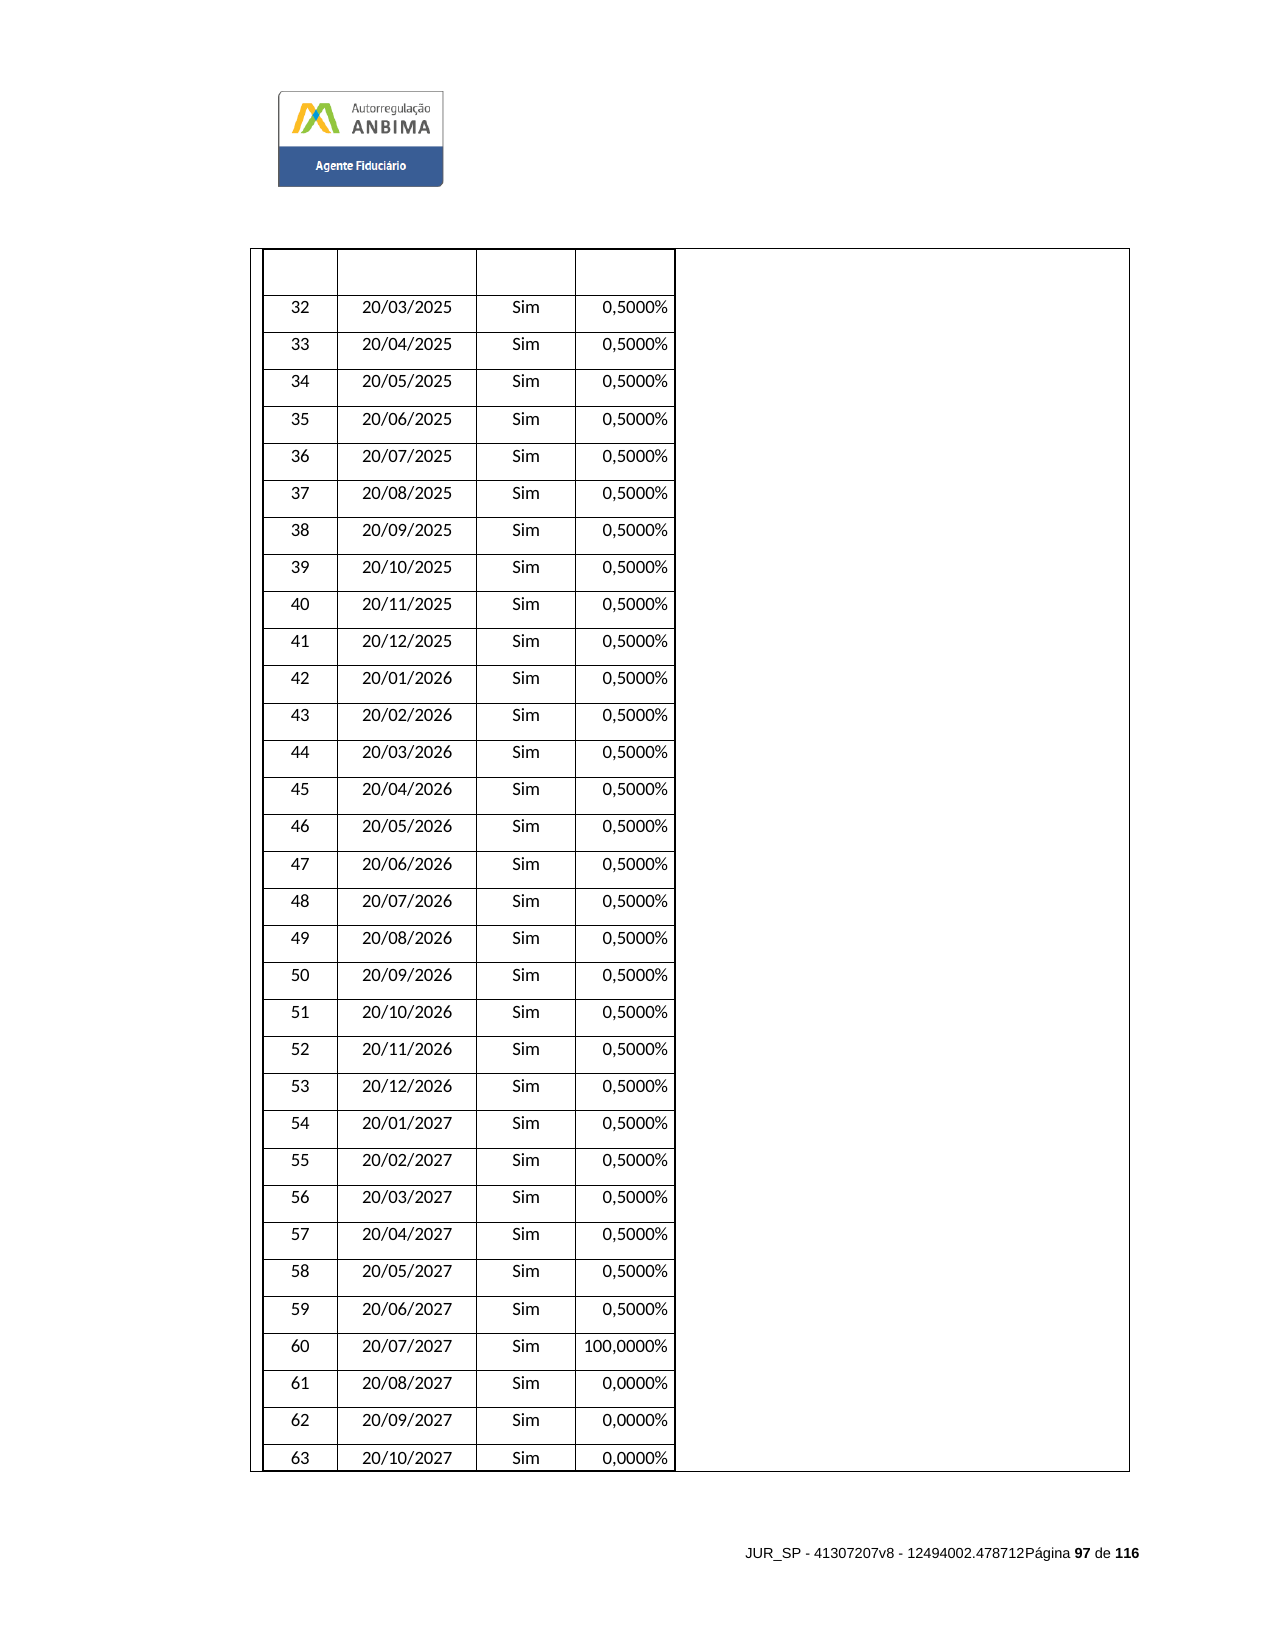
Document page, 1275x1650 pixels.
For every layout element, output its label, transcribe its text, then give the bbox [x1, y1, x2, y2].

table_cell 9. FLUXO DE PAGAMENTO DA CCI: [477, 1111, 575, 1148]
table_cell 9. FLUXO DE PAGAMENTO DA CCI: [477, 1334, 575, 1370]
table_cell 9. FLUXO DE PAGAMENTO DA CCI: [477, 555, 575, 591]
table_cell 9. FLUXO DE PAGAMENTO DA CCI: [576, 778, 674, 814]
table_cell 9. FLUXO DE PAGAMENTO DA CCI: [576, 889, 674, 925]
table_cell 9. FLUXO DE PAGAMENTO DA CCI: [576, 963, 674, 999]
table_cell 9. FLUXO DE PAGAMENTO DA CCI: [477, 592, 575, 628]
table_cell 9. FLUXO DE PAGAMENTO DA CCI: [576, 1371, 674, 1407]
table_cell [251, 249, 262, 1471]
table_cell 9. FLUXO DE PAGAMENTO DA CCI: [264, 963, 337, 999]
table_cell 9. FLUXO DE PAGAMENTO DA CCI: [576, 1334, 674, 1370]
table_cell 9. FLUXO DE PAGAMENTO DA CCI: [477, 1445, 575, 1470]
table_cell 9. FLUXO DE PAGAMENTO DA CCI: [576, 666, 674, 703]
table_cell 9. FLUXO DE PAGAMENTO DA CCI: [477, 1260, 575, 1296]
table_cell 9. FLUXO DE PAGAMENTO DA CCI: [477, 926, 575, 962]
table_cell 9. FLUXO DE PAGAMENTO DA CCI: [264, 1334, 337, 1370]
table_cell 9. FLUXO DE PAGAMENTO DA CCI: [264, 889, 337, 925]
table_cell 9. FLUXO DE PAGAMENTO DA CCI: [338, 963, 476, 999]
table_cell 9. FLUXO DE PAGAMENTO DA CCI: [264, 518, 337, 554]
table_cell 9. FLUXO DE PAGAMENTO DA CCI: [576, 741, 674, 777]
table_cell 9. FLUXO DE PAGAMENTO DA CCI: [264, 852, 337, 888]
table_cell 9. FLUXO DE PAGAMENTO DA CCI: [576, 407, 674, 443]
table_cell 9. FLUXO DE PAGAMENTO DA CCI: [264, 333, 337, 369]
table_cell 9. FLUXO DE PAGAMENTO DA CCI: [264, 1000, 337, 1036]
table_cell 9. FLUXO DE PAGAMENTO DA CCI: [264, 926, 337, 962]
table_cell 9. FLUXO DE PAGAMENTO DA CCI: [264, 1186, 337, 1222]
table_cell 9. FLUXO DE PAGAMENTO DA CCI: [477, 778, 575, 814]
table_cell 9. FLUXO DE PAGAMENTO DA CCI: [576, 815, 674, 851]
table_cell 9. FLUXO DE PAGAMENTO DA CCI: [477, 1074, 575, 1110]
table_cell 9. FLUXO DE PAGAMENTO DA CCI: [477, 1186, 575, 1222]
table_cell 9. FLUXO DE PAGAMENTO DA CCI: [338, 815, 476, 851]
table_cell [264, 250, 337, 295]
table_cell 9. FLUXO DE PAGAMENTO DA CCI: [576, 852, 674, 888]
table_cell 9. FLUXO DE PAGAMENTO DA CCI: [264, 555, 337, 591]
table_cell 9. FLUXO DE PAGAMENTO DA CCI: [338, 592, 476, 628]
table_cell 9. FLUXO DE PAGAMENTO DA CCI: [576, 926, 674, 962]
table_cell 9. FLUXO DE PAGAMENTO DA CCI: [477, 370, 575, 406]
table_cell 9. FLUXO DE PAGAMENTO DA CCI: [477, 444, 575, 480]
table_cell 9. FLUXO DE PAGAMENTO DA CCI: [338, 518, 476, 554]
table_cell 9. FLUXO DE PAGAMENTO DA CCI: [576, 1111, 674, 1148]
table_cell 9. FLUXO DE PAGAMENTO DA CCI: [477, 852, 575, 888]
table_cell 9. FLUXO DE PAGAMENTO DA CCI: [264, 1111, 337, 1148]
table_cell 9. FLUXO DE PAGAMENTO DA CCI: [477, 1297, 575, 1333]
table_cell 9. FLUXO DE PAGAMENTO DA CCI: [338, 852, 476, 888]
table_cell 9. FLUXO DE PAGAMENTO DA CCI: [264, 1037, 337, 1073]
table_cell 9. FLUXO DE PAGAMENTO DA CCI: [264, 1445, 337, 1470]
table_cell 9. FLUXO DE PAGAMENTO DA CCI: [264, 629, 337, 665]
table_cell 9. FLUXO DE PAGAMENTO DA CCI: [264, 370, 337, 406]
table_cell 9. FLUXO DE PAGAMENTO DA CCI: [576, 1149, 674, 1185]
table_cell 9. FLUXO DE PAGAMENTO DA CCI: [477, 1408, 575, 1444]
table_cell 9. FLUXO DE PAGAMENTO DA CCI: [576, 296, 674, 332]
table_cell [338, 250, 476, 295]
table_cell 9. FLUXO DE PAGAMENTO DA CCI: [264, 1371, 337, 1407]
table_cell 9. FLUXO DE PAGAMENTO DA CCI: [477, 1000, 575, 1036]
table_cell 9. FLUXO DE PAGAMENTO DA CCI: [576, 1297, 674, 1333]
table_cell 9. FLUXO DE PAGAMENTO DA CCI: [477, 296, 575, 332]
table_cell 9. FLUXO DE PAGAMENTO DA CCI: [477, 518, 575, 554]
table_cell 9. FLUXO DE PAGAMENTO DA CCI: [264, 592, 337, 628]
table_cell 9. FLUXO DE PAGAMENTO DA CCI: [338, 1260, 476, 1296]
table_cell 9. FLUXO DE PAGAMENTO DA CCI: [264, 815, 337, 851]
table_cell 9. FLUXO DE PAGAMENTO DA CCI: [576, 1445, 674, 1470]
table_cell 9. FLUXO DE PAGAMENTO DA CCI: [338, 370, 476, 406]
table_cell 9. FLUXO DE PAGAMENTO DA CCI: [264, 1297, 337, 1333]
table_cell 9. FLUXO DE PAGAMENTO DA CCI: [264, 1223, 337, 1259]
table_cell 9. FLUXO DE PAGAMENTO DA CCI: [576, 518, 674, 554]
table_cell 9. FLUXO DE PAGAMENTO DA CCI: [576, 481, 674, 517]
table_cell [576, 250, 674, 295]
table_cell 9. FLUXO DE PAGAMENTO DA CCI: [338, 629, 476, 665]
table_cell 9. FLUXO DE PAGAMENTO DA CCI: [338, 926, 476, 962]
table_cell 9. FLUXO DE PAGAMENTO DA CCI: [576, 1037, 674, 1073]
table_cell 9. FLUXO DE PAGAMENTO DA CCI: [477, 481, 575, 517]
table_cell 9. FLUXO DE PAGAMENTO DA CCI: [338, 296, 476, 332]
table_cell 9. FLUXO DE PAGAMENTO DA CCI: [477, 1371, 575, 1407]
table_cell 9. FLUXO DE PAGAMENTO DA CCI: [264, 407, 337, 443]
table_cell 9. FLUXO DE PAGAMENTO DA CCI: [576, 629, 674, 665]
table_cell 9. FLUXO DE PAGAMENTO DA CCI: [264, 741, 337, 777]
table_cell 9. FLUXO DE PAGAMENTO DA CCI: [576, 1000, 674, 1036]
table_cell 9. FLUXO DE PAGAMENTO DA CCI: [576, 1260, 674, 1296]
table_cell 9. FLUXO DE PAGAMENTO DA CCI: [576, 444, 674, 480]
table_cell 9. FLUXO DE PAGAMENTO DA CCI: [264, 1260, 337, 1296]
table_cell 9. FLUXO DE PAGAMENTO DA CCI: [264, 481, 337, 517]
table_cell 9. FLUXO DE PAGAMENTO DA CCI: [338, 1297, 476, 1333]
table_cell 9. FLUXO DE PAGAMENTO DA CCI: [576, 555, 674, 591]
table_cell 9. FLUXO DE PAGAMENTO DA CCI: [338, 333, 476, 369]
table_cell 9. FLUXO DE PAGAMENTO DA CCI: [576, 1223, 674, 1259]
table_cell 9. FLUXO DE PAGAMENTO DA CCI: [338, 1074, 476, 1110]
table_cell 9. FLUXO DE PAGAMENTO DA CCI: [338, 1408, 476, 1444]
table_cell 9. FLUXO DE PAGAMENTO DA CCI: [338, 666, 476, 703]
table_cell 9. FLUXO DE PAGAMENTO DA CCI: [477, 629, 575, 665]
table_cell 9. FLUXO DE PAGAMENTO DA CCI: [338, 778, 476, 814]
table_cell 9. FLUXO DE PAGAMENTO DA CCI: [338, 741, 476, 777]
table_cell 9. FLUXO DE PAGAMENTO DA CCI: [338, 407, 476, 443]
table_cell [676, 249, 1129, 1471]
table_cell 9. FLUXO DE PAGAMENTO DA CCI: [338, 555, 476, 591]
table_cell 9. FLUXO DE PAGAMENTO DA CCI: [338, 444, 476, 480]
table_cell 9. FLUXO DE PAGAMENTO DA CCI: [338, 1037, 476, 1073]
table_cell 9. FLUXO DE PAGAMENTO DA CCI: [477, 963, 575, 999]
table_cell 9. FLUXO DE PAGAMENTO DA CCI: [477, 407, 575, 443]
table_cell 9. FLUXO DE PAGAMENTO DA CCI: [576, 1186, 674, 1222]
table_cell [477, 250, 575, 295]
table_cell 9. FLUXO DE PAGAMENTO DA CCI: [477, 333, 575, 369]
table_cell 9. FLUXO DE PAGAMENTO DA CCI: [477, 1149, 575, 1185]
table_cell 9. FLUXO DE PAGAMENTO DA CCI: [338, 889, 476, 925]
table_cell 9. FLUXO DE PAGAMENTO DA CCI: [338, 1000, 476, 1036]
table_cell 9. FLUXO DE PAGAMENTO DA CCI: [338, 1111, 476, 1148]
table_cell 9. FLUXO DE PAGAMENTO DA CCI: [576, 592, 674, 628]
table_cell 9. FLUXO DE PAGAMENTO DA CCI: [338, 1223, 476, 1259]
table_cell 9. FLUXO DE PAGAMENTO DA CCI: [338, 1445, 476, 1470]
table_cell 9. FLUXO DE PAGAMENTO DA CCI: [338, 704, 476, 740]
table_cell 9. FLUXO DE PAGAMENTO DA CCI: [576, 333, 674, 369]
table_cell 9. FLUXO DE PAGAMENTO DA CCI: [477, 1223, 575, 1259]
table_cell 9. FLUXO DE PAGAMENTO DA CCI: [576, 704, 674, 740]
table_cell 9. FLUXO DE PAGAMENTO DA CCI: [264, 296, 337, 332]
table_cell 9. FLUXO DE PAGAMENTO DA CCI: [477, 1037, 575, 1073]
table_cell 9. FLUXO DE PAGAMENTO DA CCI: [477, 741, 575, 777]
table_cell 9. FLUXO DE PAGAMENTO DA CCI: [338, 481, 476, 517]
table_cell 9. FLUXO DE PAGAMENTO DA CCI: [477, 889, 575, 925]
table_cell 9. FLUXO DE PAGAMENTO DA CCI: [338, 1334, 476, 1370]
table_cell 9. FLUXO DE PAGAMENTO DA CCI: [264, 1149, 337, 1185]
table_cell 9. FLUXO DE PAGAMENTO DA CCI: [264, 666, 337, 703]
table_cell 9. FLUXO DE PAGAMENTO DA CCI: [338, 1149, 476, 1185]
table_cell 9. FLUXO DE PAGAMENTO DA CCI: [338, 1186, 476, 1222]
table_cell 9. FLUXO DE PAGAMENTO DA CCI: [477, 704, 575, 740]
table_cell 9. FLUXO DE PAGAMENTO DA CCI: [477, 815, 575, 851]
table_cell 9. FLUXO DE PAGAMENTO DA CCI: [264, 778, 337, 814]
table_cell 9. FLUXO DE PAGAMENTO DA CCI: [576, 370, 674, 406]
table_cell 9. FLUXO DE PAGAMENTO DA CCI: [264, 1408, 337, 1444]
table_cell 9. FLUXO DE PAGAMENTO DA CCI: [264, 704, 337, 740]
table_cell 9. FLUXO DE PAGAMENTO DA CCI: [338, 1371, 476, 1407]
table_cell 9. FLUXO DE PAGAMENTO DA CCI: [264, 444, 337, 480]
table_cell 9. FLUXO DE PAGAMENTO DA CCI: [477, 666, 575, 703]
table_cell 9. FLUXO DE PAGAMENTO DA CCI: [576, 1074, 674, 1110]
table_cell 9. FLUXO DE PAGAMENTO DA CCI: [576, 1408, 674, 1444]
table_cell 9. FLUXO DE PAGAMENTO DA CCI: [264, 1074, 337, 1110]
